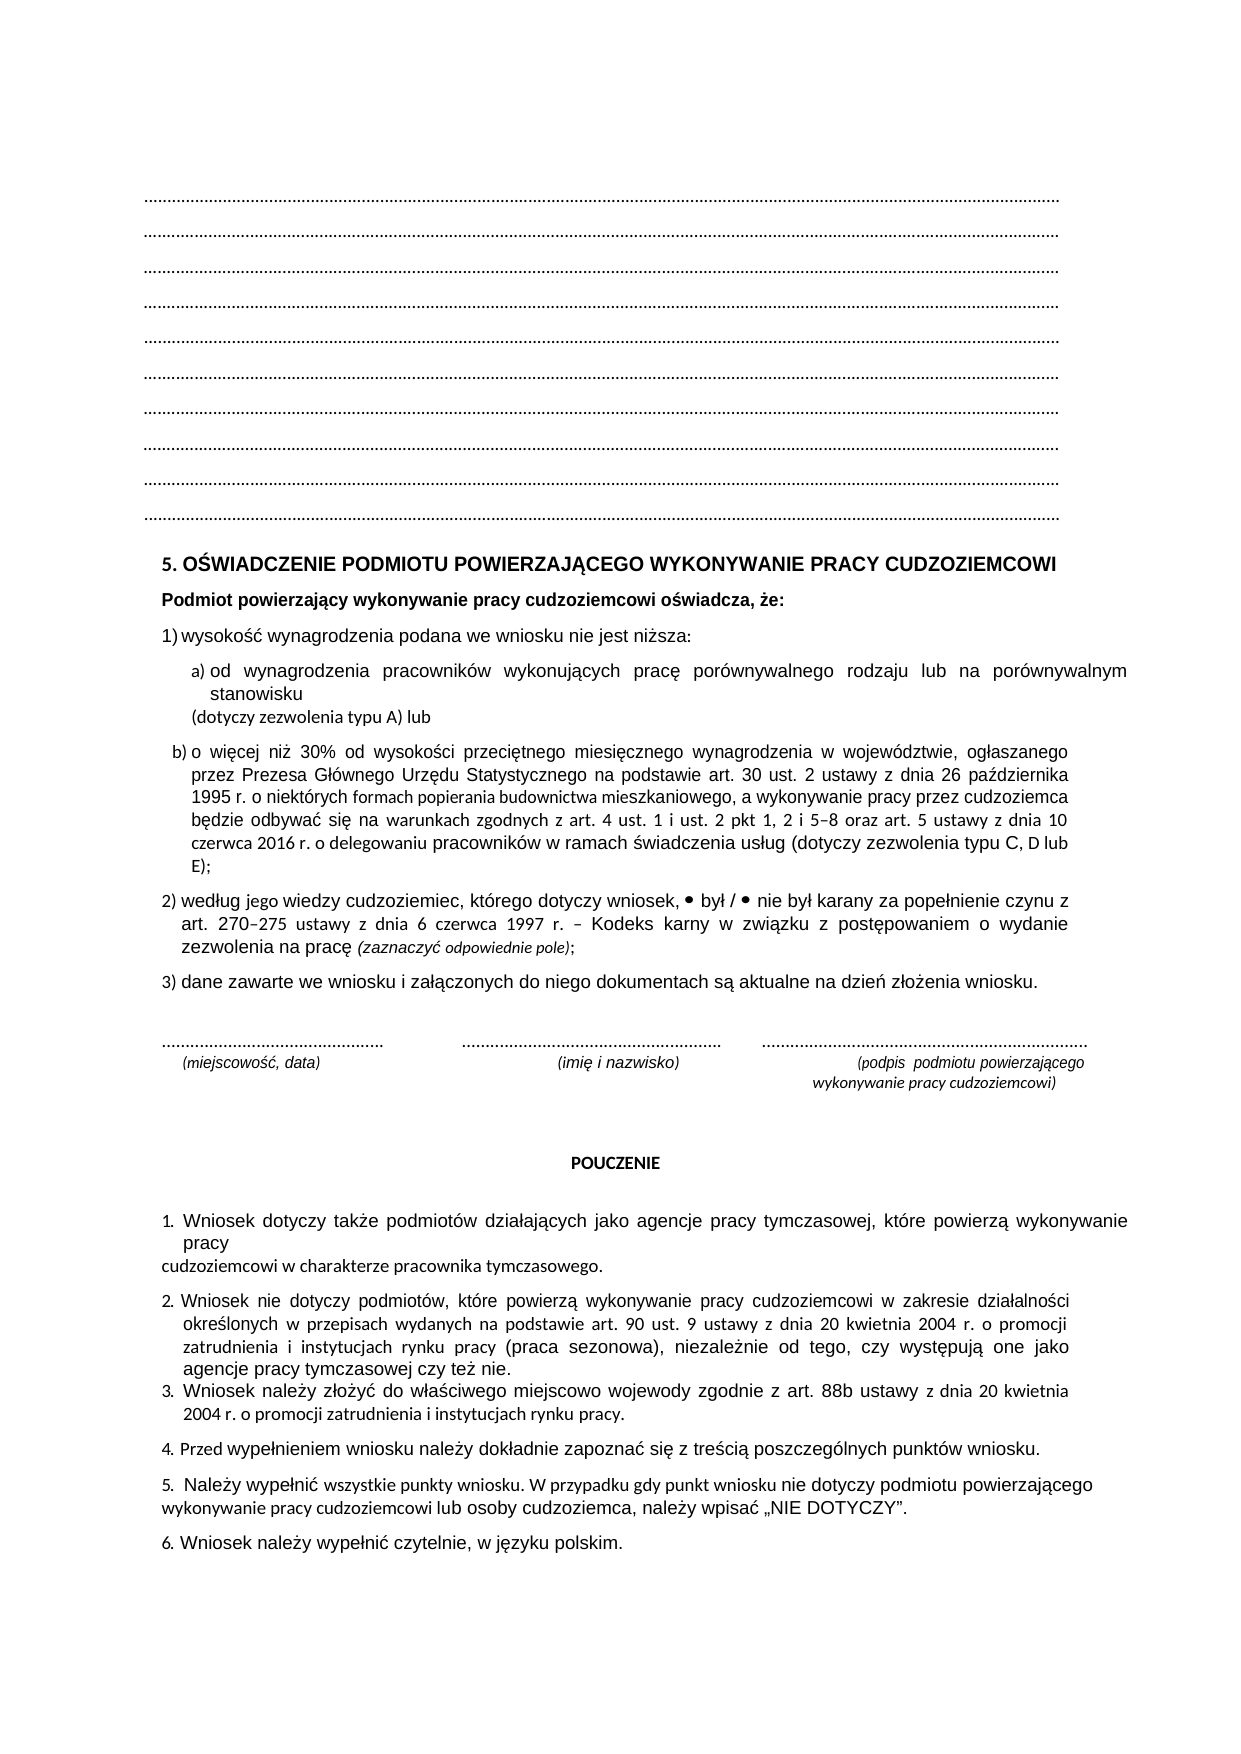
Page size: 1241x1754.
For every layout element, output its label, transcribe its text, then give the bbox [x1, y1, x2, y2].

text ............................................... ....................................................... ..................................................................... [161, 1029, 1128, 1052]
text Podmiot powierzający wykonywanie pracy cudzoziemcowi oświadcza, że: [161, 589, 1128, 611]
list Przed wypełnieniem wniosku należy dokładnie zapoznać się z treścią poszczególnych punktów wniosku. [161, 1438, 1128, 1461]
text wykonywanie pracy cudzoziemcowi) [112, 1072, 1058, 1093]
list o więcej niż 30% od wysokości przeciętnego miesięcznego wynagrodzenia w województwie, ogłaszanego przez Prezesa Głównego Urzędu Statystycznego na podstawie art. 30 ust. 2 ustawy z dnia 26 października 1995 r. o niektórych formach popierania budownictwa mieszkaniowego, a wykonywanie pracy przez cudzoziemca będzie odbywać się na warunkach zgodnych z art. 4 ust. 1 i ust. 2 pkt 1, 2 i 5–8 oraz art. 5 ustawy z dnia 10 czerwca 2016 r. o delegowaniu pracowników w ramach świadczenia usług (dotyczy zezwolenia typu C, D lub E); [172, 741, 1069, 877]
list Wniosek należy wypełnić czytelnie, w języku polskim. [161, 1531, 1128, 1554]
text (dotyczy zezwolenia typu A) lub [191, 705, 1128, 728]
text POUCZENIE [114, 1151, 1117, 1174]
list wysokość wynagrodzenia podana we wniosku nie jest niższa: [161, 624, 1128, 647]
text cudzoziemcowi w charakterze pracownika tymczasowego. [161, 1254, 1128, 1277]
list Należy wypełnić wszystkie punkty wniosku. W przypadku gdy punkt wniosku nie dotyczy podmiotu powierzającego [161, 1473, 1128, 1496]
text (miejscowość, data) (imię i nazwisko) (podpis podmiotu powierzającego [182, 1052, 1128, 1072]
list od wynagrodzenia pracowników wykonujących pracę porównywalnego rodzaju lub na porównywalnym stanowisku [191, 659, 1128, 705]
list dane zawarte we wniosku i załączonych do niego dokumentach są aktualne na dzień złożenia wniosku. [161, 971, 1128, 994]
list Wniosek nie dotyczy podmiotów, które powierzą wykonywanie pracy cudzoziemcowi w zakresie działalności określonych w przepisach wydanych na podstawie art. 90 ust. 9 ustawy z dnia 20 kwietnia 2004 r. o promocji zatrudnienia i instytucjach rynku pracy (praca sezonowa), niezależnie od tego, czy występują one jako agencje pracy tymczasowej czy też nie. [161, 1289, 1069, 1379]
list Wniosek należy złożyć do właściwego miejscowo wojewody zgodnie z art. 88b ustawy z dnia 20 kwietnia 2004 r. o promocji zatrudnienia i instytucjach rynku pracy. [161, 1379, 1069, 1425]
text wykonywanie pracy cudzoziemcowi lub osoby cudzoziemca, należy wpisać „NIE DOTYCZY”. [161, 1496, 1128, 1519]
list Wniosek dotyczy także podmiotów działających jako agencje pracy tymczasowej, które powierzą wykonywanie pracy [161, 1209, 1128, 1253]
list według jego wiedzy cudzoziemiec, którego dotyczy wniosek,  był /  nie był karany za popełnienie czynu z art. 270–275 ustawy z dnia 6 czerwca 1997 r. – Kodeks karny w związku z postępowaniem o wydanie zezwolenia na pracę (zaznaczyć odpowiednie pole); [161, 889, 1070, 958]
list OŚWIADCZENIE PODMIOTU POWIERZAJĄCEGO WYKONYWANIE PRACY CUDZOZIEMCOWI [161, 551, 1128, 576]
